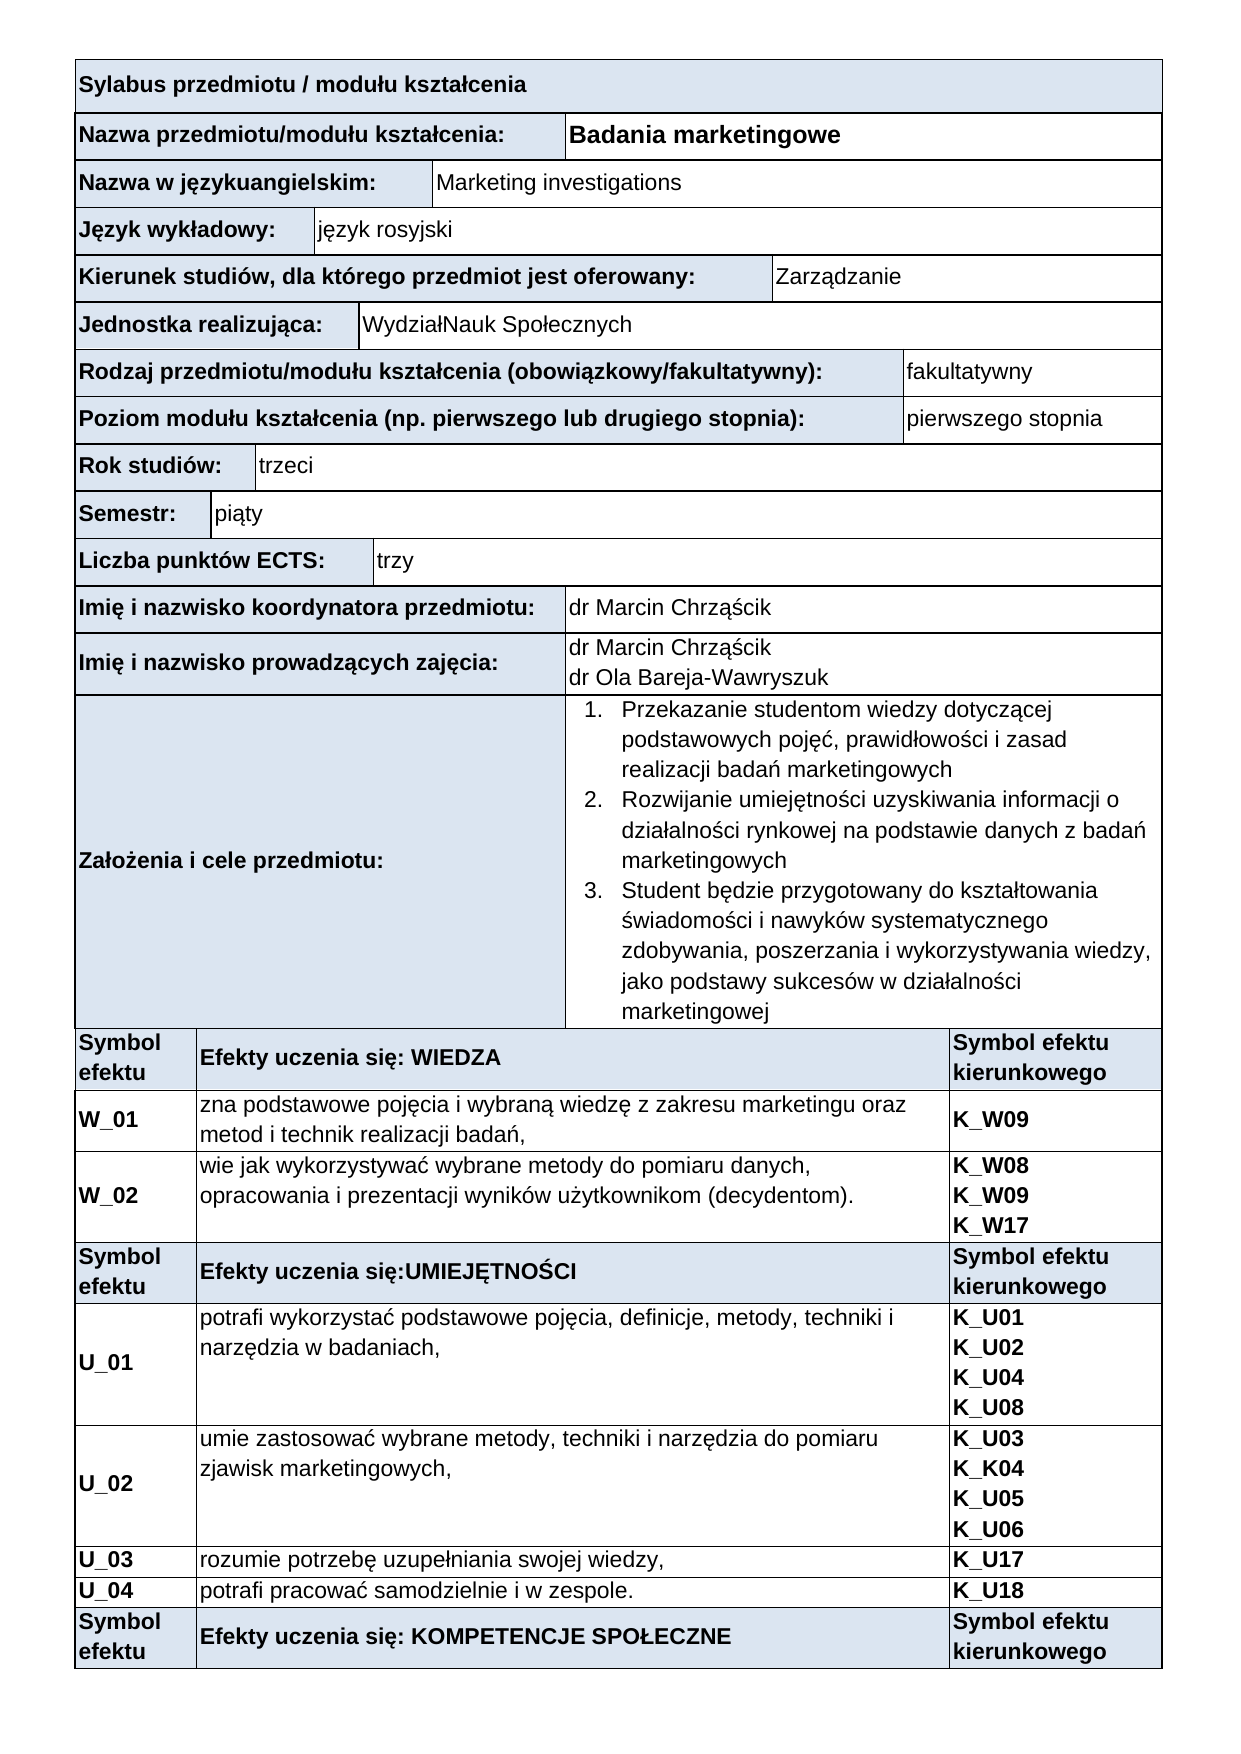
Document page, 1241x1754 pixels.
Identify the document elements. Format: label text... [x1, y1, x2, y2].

table_cell dr Marcin Chrząścik [566, 587, 1161, 632]
table_cell Nazwa w językuangielskim: [76, 161, 432, 207]
table_cell Język wykładowy: [76, 208, 314, 254]
table_cell dr Marcin Chrząścik dr Ola Bareja-Wawryszuk [566, 634, 1161, 694]
table_cell K_U18 [950, 1578, 1161, 1607]
table_cell K_U17 [950, 1547, 1161, 1577]
table_cell K_U03 K_K04 K_U05 K_U06 [950, 1426, 1161, 1546]
table_cell Symbol efektu kierunkowego [950, 1243, 1161, 1303]
table_cell U_03 [76, 1547, 196, 1577]
table_cell Kierunek studiów, dla którego przedmiot jest oferowany: [76, 256, 772, 301]
table_cell Symbol efektu [76, 1608, 196, 1668]
table_cell umie zastosować wybrane metody, techniki i narzędzia do pomiaru zjawisk marketingowych, [197, 1426, 949, 1546]
table_cell pierwszego stopnia [904, 397, 1161, 443]
table_cell Efekty uczenia się: KOMPETENCJE SPOŁECZNE [197, 1608, 949, 1668]
table_header Sylabus przedmiotu / modułu kształcenia [76, 60, 1162, 112]
table_cell Założenia i cele przedmiotu: [76, 696, 565, 1028]
table_cell trzy [374, 539, 1161, 585]
table_cell Zarządzanie [773, 256, 1161, 301]
table_cell język rosyjski [315, 208, 1161, 254]
table_cell U_04 [76, 1578, 196, 1607]
table_cell WydziałNauk Społecznych [360, 303, 1161, 348]
table_cell Rok studiów: [76, 445, 255, 490]
table_cell wie jak wykorzystywać wybrane metody do pomiaru danych, opracowania i prezentacji wyników użytkownikom (decydentom). [197, 1152, 949, 1242]
table_cell Poziom modułu kształcenia (np. pierwszego lub drugiego stopnia): [76, 397, 903, 443]
table_cell Efekty uczenia się:UMIEJĘTNOŚCI [197, 1243, 949, 1303]
table_cell Przekazanie studentom wiedzy dotyczącej podstawowych pojęć, prawidłowości i zasad realizacji badań marketingowych Rozwijanie umiejętności uzyskiwania informacji o działalności rynkowej na podstawie danych z badań marketingowych Student będzie przygotowany do kształtowania świadomości i nawyków systematycznego zdobywania, poszerzania i wykorzystywania wiedzy, jako podstawy sukcesów w działalności marketingowej [566, 696, 1161, 1028]
table_cell Symbol efektu kierunkowego [950, 1029, 1161, 1089]
table_cell Liczba punktów ECTS: [76, 539, 373, 585]
table_cell W_02 [76, 1152, 196, 1242]
table_cell Symbol efektu [76, 1029, 196, 1089]
table_cell Rodzaj przedmiotu/modułu kształcenia (obowiązkowy/fakultatywny): [76, 350, 903, 396]
table_cell K_W08 K_W09 K_W17 [950, 1152, 1161, 1242]
table_cell K_W09 [950, 1091, 1161, 1151]
table_cell Imię i nazwisko koordynatora przedmiotu: [76, 587, 565, 632]
table_cell Imię i nazwisko prowadzących zajęcia: [76, 634, 565, 694]
table_cell potrafi pracować samodzielnie i w zespole. [197, 1578, 949, 1607]
table_cell rozumie potrzebę uzupełniania swojej wiedzy, [197, 1547, 949, 1577]
table_cell potrafi wykorzystać podstawowe pojęcia, definicje, metody, techniki i narzędzia w badaniach, [197, 1304, 949, 1424]
table_cell Symbol efektu kierunkowego [950, 1608, 1161, 1668]
table_cell Marketing investigations [433, 161, 1161, 207]
table_cell Efekty uczenia się: WIEDZA [197, 1029, 949, 1089]
table_cell piąty [212, 492, 1161, 538]
table_cell U_01 [76, 1304, 196, 1424]
table_cell Jednostka realizująca: [76, 303, 358, 348]
table_cell zna podstawowe pojęcia i wybraną wiedzę z zakresu marketingu oraz metod i technik realizacji badań, [197, 1091, 949, 1151]
table_cell trzeci [256, 445, 1161, 490]
table_cell U_02 [76, 1426, 196, 1546]
table_cell W_01 [76, 1091, 196, 1151]
table_cell Nazwa przedmiotu/modułu kształcenia: [76, 114, 565, 159]
table_cell K_U01 K_U02 K_U04 K_U08 [950, 1304, 1161, 1424]
table_cell Symbol efektu [76, 1243, 196, 1303]
table_cell fakultatywny [904, 350, 1161, 396]
table_cell Badania marketingowe [566, 114, 1161, 159]
table_cell Semestr: [76, 492, 210, 538]
